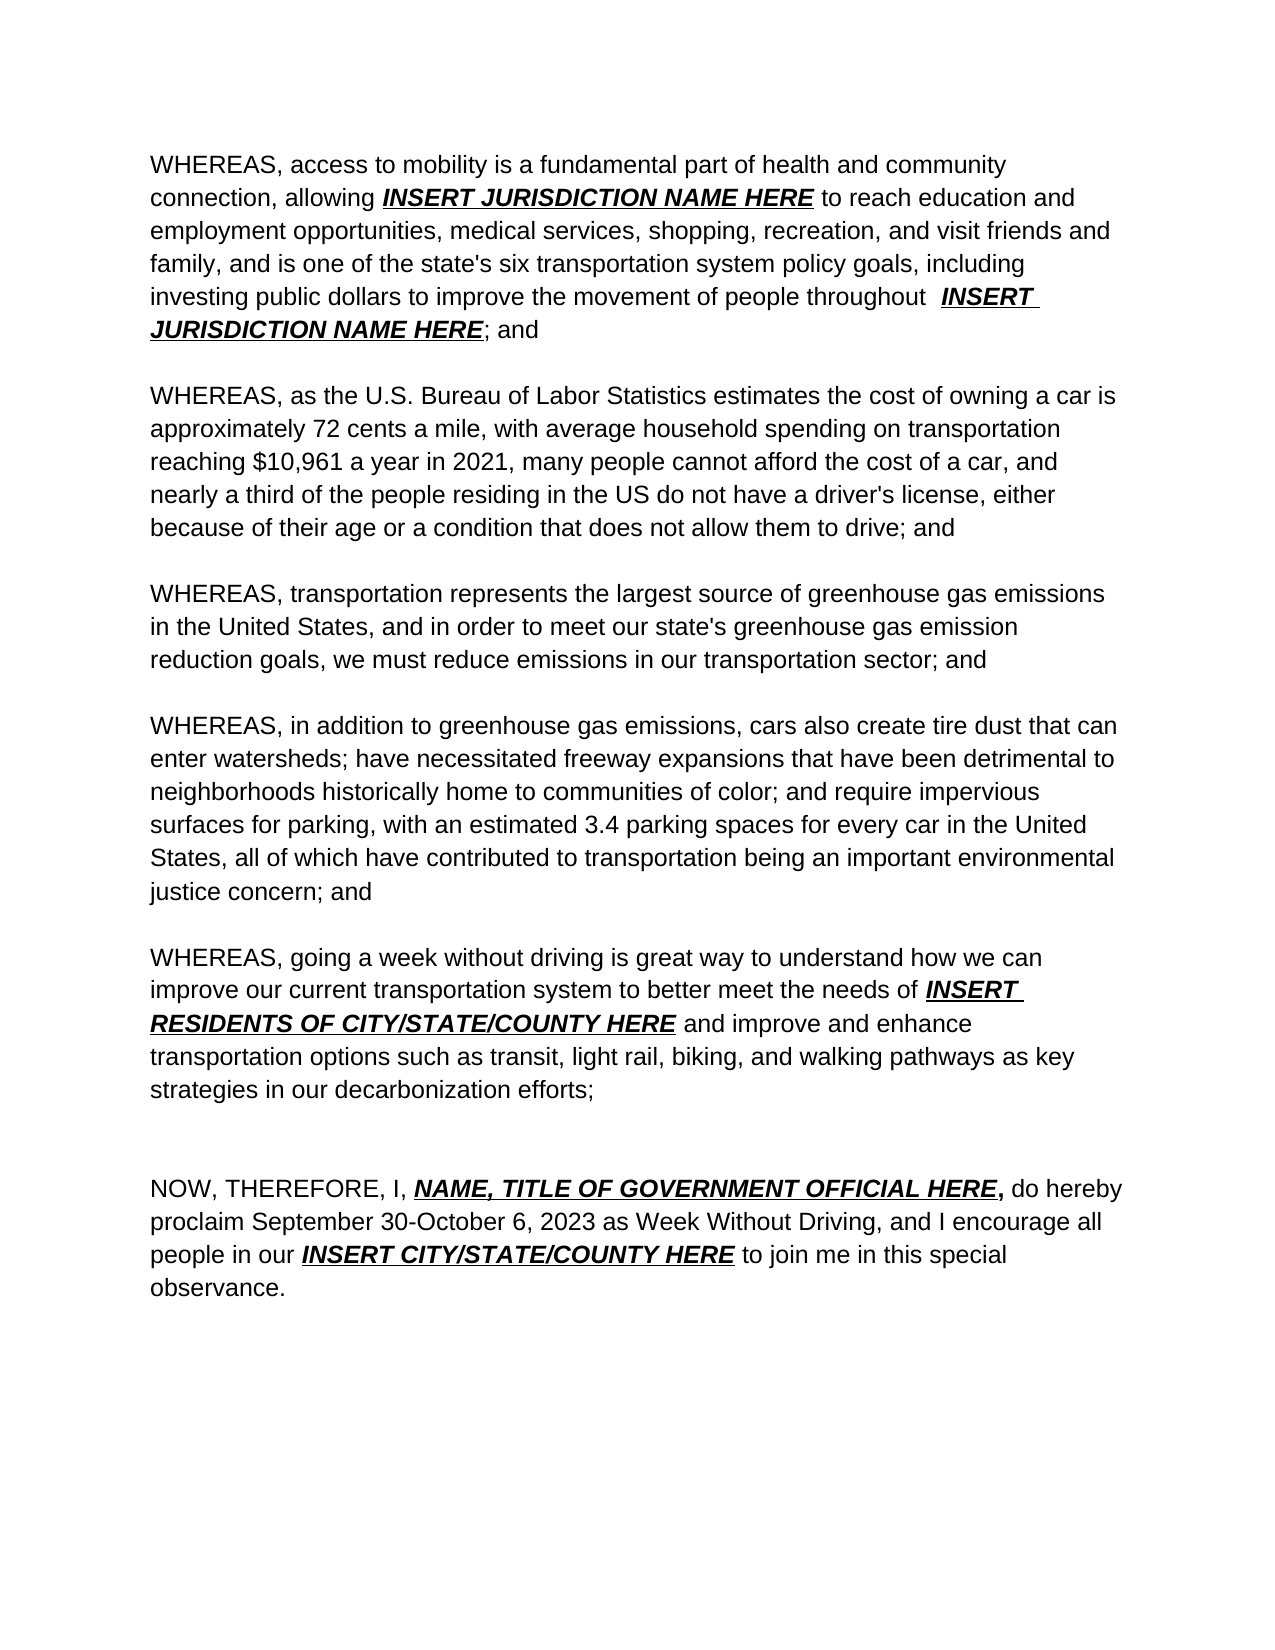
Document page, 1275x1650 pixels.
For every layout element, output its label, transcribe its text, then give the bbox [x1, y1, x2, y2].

text WHEREAS, in addition to greenhouse gas emissions, cars also create tire dust that can enter watersheds; have necessitated freeway expansions that have been detrimental to neighborhoods historically home to communities of color; and require impervious surfaces for parking, with an estimated 3.4 parking spaces for every car in the United States, all of which have contributed to transportation being an important environmental justice concern; and [150, 711, 1125, 905]
text WHEREAS, transportation represents the largest source of greenhouse gas emissions in the United States, and in order to meet our state's greenhouse gas emission reduction goals, we must reduce emissions in our transportation sector; and [150, 579, 1125, 674]
text WHEREAS, access to mobility is a fundamental part of health and community connection, allowing INSERT JURISDICTION NAME HERE to reach education and employment opportunities, medical services, shopping, recreation, and visit friends and family, and is one of the state's six transportation system policy goals, including investing public dollars to improve the movement of people throughout INSERT JURISDICTION NAME HERE; and [150, 150, 1125, 344]
text NOW, THEREFORE, I, NAME, TITLE OF GOVERNMENT OFFICIAL HERE, do hereby proclaim September 30-October 6, 2023 as Week Without Driving, and I encourage all people in our INSERT CITY/STATE/COUNTY HERE to join me in this special observance. [150, 1174, 1125, 1301]
text WHEREAS, going a week without driving is great way to understand how we can improve our current transportation system to better meet the needs of INSERT RESIDENTS OF CITY/STATE/COUNTY HERE and improve and enhance transportation options such as transit, light rail, biking, and walking pathways as key strategies in our decarbonization efforts; [150, 942, 1125, 1103]
text WHEREAS, as the U.S. Bureau of Labor Statistics estimates the cost of owning a car is approximately 72 cents a mile, with average household spending on transportation reaching $10,961 a year in 2021, many people cannot afford the cost of a car, and nearly a third of the people residing in the US do not have a driver's license, either because of their age or a condition that does not allow them to drive; and [150, 381, 1125, 542]
